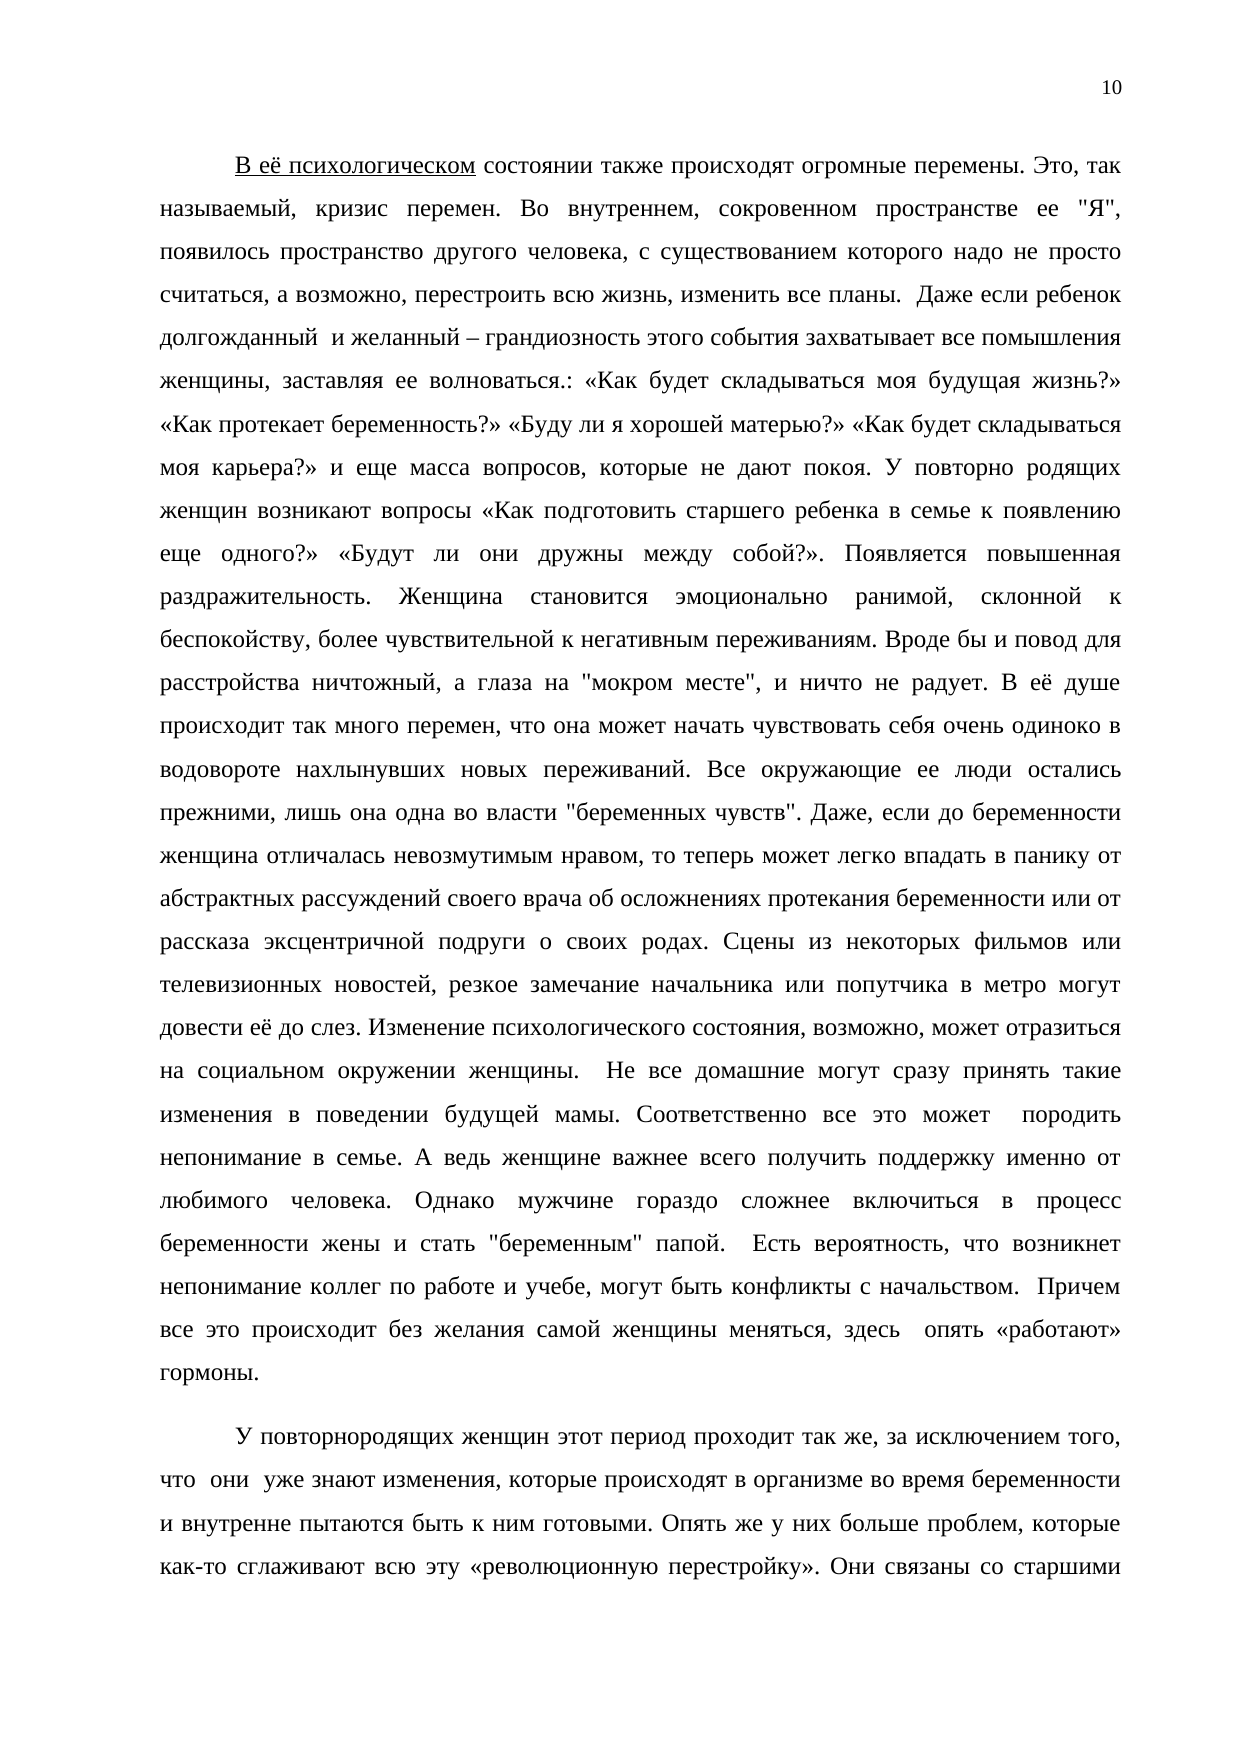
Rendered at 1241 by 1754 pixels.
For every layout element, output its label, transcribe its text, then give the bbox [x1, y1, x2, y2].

text В её психологическом состоянии также происходят огромные перемены. Это, так называемый, кризис перемен. Во внутреннем, сокровенном пространстве ее "Я", появилось пространство другого человека, с существованием которого надо не просто считаться, а возможно, перестроить всю жизнь, изменить все планы. Даже если ребенок долгожданный и желанный – грандиозность этого события захватывает все помышления женщины, заставляя ее волноваться.: «Как будет складываться моя будущая жизнь?» «Как протекает беременность?» «Буду ли я хорошей матерью?» «Как будет складываться моя карьера?» и еще масса вопросов, которые не дают покоя. У повторно родящих женщин возникают вопросы «Как подготовить старшего ребенка в семье к появлению еще одного?» «Будут ли они дружны между собой?». Появляется повышенная раздражительность. Женщина становится эмоционально ранимой, склонной к беспокойству, более чувствительной к негативным переживаниям. Вроде бы и повод для расстройства ничтожный, а глаза на "мокром месте", и ничто не радует. В её душе происходит так много перемен, что она может начать чувствовать себя очень одиноко в водовороте нахлынувших новых переживаний. Все окружающие ее люди остались прежними, лишь она одна во власти "беременных чувств". Даже, если до беременности женщина отличалась невозмутимым нравом, то теперь может легко впадать в панику от абстрактных рассуждений своего врача об осложнениях протекания беременности или от рассказа эксцентричной подруги о своих родах. Сцены из некоторых фильмов или телевизионных новостей, резкое замечание начальника или попутчика в метро могут довести её до слез. Изменение психологического состояния, возможно, может отразиться на социальном окружении женщины. Не все домашние могут сразу принять такие изменения в поведении будущей мамы. Соответственно все это может породить непонимание в семье. А ведь женщине важнее всего получить поддержку именно от любимого человека. Однако мужчине гораздо сложнее включиться в процесс беременности жены и стать "беременным" папой. Есть вероятность, что возникнет непонимание коллег по работе и учебе, могут быть конфликты с начальством. Причем все это происходит без желания самой женщины меняться, здесь опять «работают» гормоны. [159, 150, 1122, 1386]
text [159, 1421, 1122, 1579]
